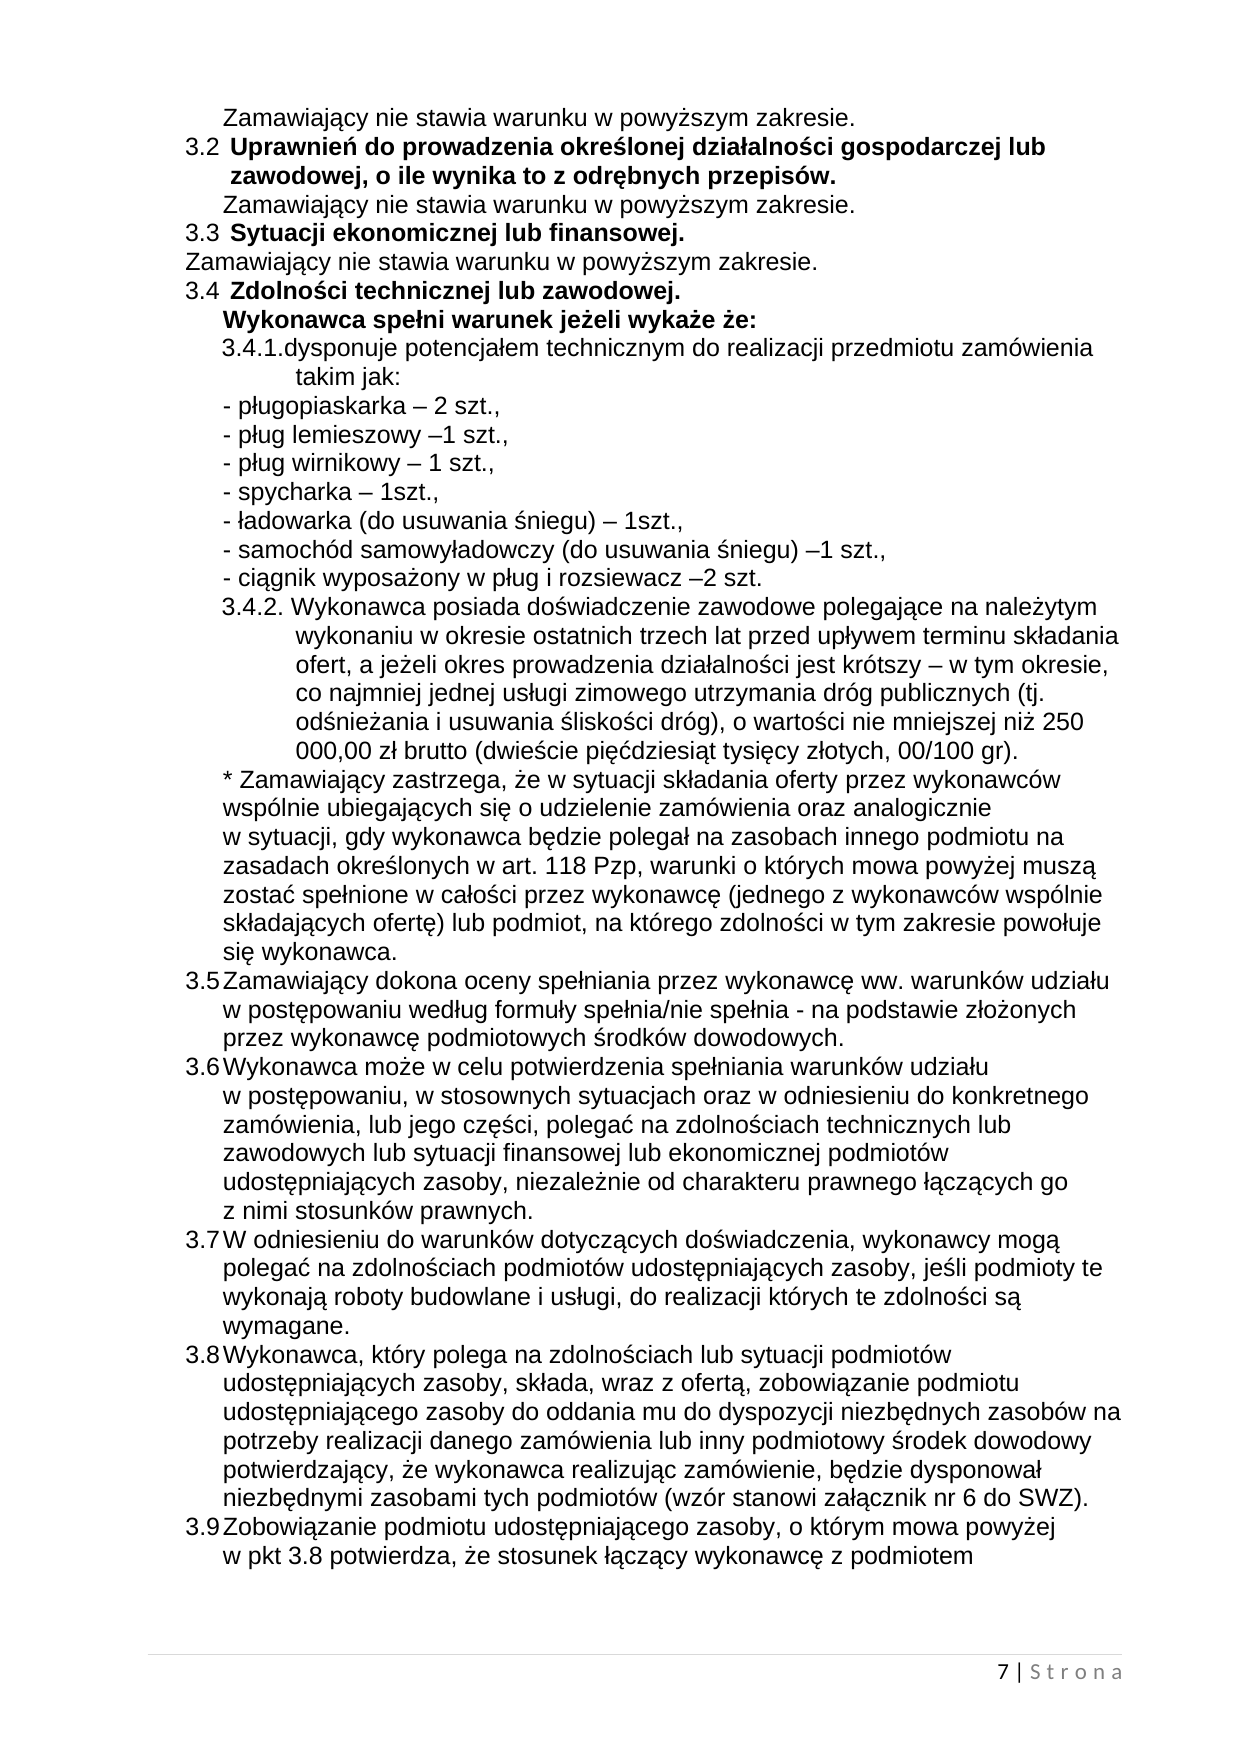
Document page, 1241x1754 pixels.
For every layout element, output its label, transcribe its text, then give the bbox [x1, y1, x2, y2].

list Wykonawca, który polega na zdolnościach lub sytuacji podmiotów udostępniających zasoby, składa, wraz z ofertą, zobowiązanie podmiotu udostępniającego zasoby do oddania mu do dyspozycji niezbędnych zasobów na potrzeby realizacji danego zamówienia lub inny podmiotowy środek dowodowy potwierdzający, że wykonawca realizując zamówienie, będzie dysponował niezbędnymi zasobami tych podmiotów (wzór stanowi załącznik nr 6 do SWZ). [185, 1340, 1122, 1512]
text - pług wirnikowy – 1 szt., [223, 448, 1122, 477]
text - pług lemieszowy –1 szt., [223, 420, 1122, 448]
list Uprawnień do prowadzenia określonej działalności gospodarczej lub zawodowej, o ile wynika to z odrębnych przepisów. [185, 132, 1122, 190]
text - ciągnik wyposażony w pług i rozsiewacz –2 szt. [223, 563, 1122, 592]
list Sytuacji ekonomicznej lub finansowej. [185, 218, 1122, 247]
text 3.4.1.dysponuje potencjałem technicznym do realizacji przedmiotu zamówienia takim jak: [221, 333, 1122, 391]
text - pługopiaskarka – 2 szt., [223, 391, 1122, 420]
text - samochód samowyładowczy (do usuwania śniegu) –1 szt., [223, 535, 1122, 563]
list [185, 1512, 1122, 1570]
text Zamawiający nie stawia warunku w powyższym zakresie. [223, 190, 1122, 218]
list Zamawiający dokona oceny spełniania przez wykonawcę ww. warunków udziału w postępowaniu według formuły spełnia/nie spełnia - na podstawie złożonych przez wykonawcę podmiotowych środków dowodowych. [185, 966, 1122, 1052]
text Zamawiający nie stawia warunku w powyższym zakresie. [185, 247, 1122, 276]
text - spycharka – 1szt., [223, 477, 1122, 506]
text 3.4.2. Wykonawca posiada doświadczenie zawodowe polegające na należytym wykonaniu w okresie ostatnich trzech lat przed upływem terminu składania ofert, a jeżeli okres prowadzenia działalności jest krótszy – w tym okresie, co najmniej jednej usługi zimowego utrzymania dróg publicznych (tj. odśnieżania i usuwania śliskości dróg), o wartości nie mniejszej niż 250 000,00 zł brutto (dwieście pięćdziesiąt tysięcy złotych, 00/100 gr). [221, 592, 1122, 765]
list W odniesieniu do warunków dotyczących doświadczenia, wykonawcy mogą polegać na zdolnościach podmiotów udostępniających zasoby, jeśli podmioty te wykonają roboty budowlane i usługi, do realizacji których te zdolności są wymagane. [185, 1225, 1122, 1340]
text Wykonawca spełni warunek jeżeli wykaże że: [223, 305, 1122, 333]
list Wykonawca może w celu potwierdzenia spełniania warunków udziału w postępowaniu, w stosownych sytuacjach oraz w odniesieniu do konkretnego zamówienia, lub jego części, polegać na zdolnościach technicznych lub zawodowych lub sytuacji finansowej lub ekonomicznej podmiotów udostępniających zasoby, niezależnie od charakteru prawnego łączących go z nimi stosunków prawnych. [185, 1052, 1122, 1225]
text Zamawiający nie stawia warunku w powyższym zakresie. [223, 103, 1122, 132]
text - ładowarka (do usuwania śniegu) – 1szt., [223, 506, 1122, 535]
list Zdolności technicznej lub zawodowej. [185, 276, 1122, 305]
text * Zamawiający zastrzega, że w sytuacji składania oferty przez wykonawców wspólnie ubiegających się o udzielenie zamówienia oraz analogicznie w sytuacji, gdy wykonawca będzie polegał na zasobach innego podmiotu na zasadach określonych w art. 118 Pzp, warunki o których mowa powyżej muszą zostać spełnione w całości przez wykonawcę (jednego z wykonawców wspólnie składających ofertę) lub podmiot, na którego zdolności w tym zakresie powołuje się wykonawca. [223, 765, 1122, 966]
